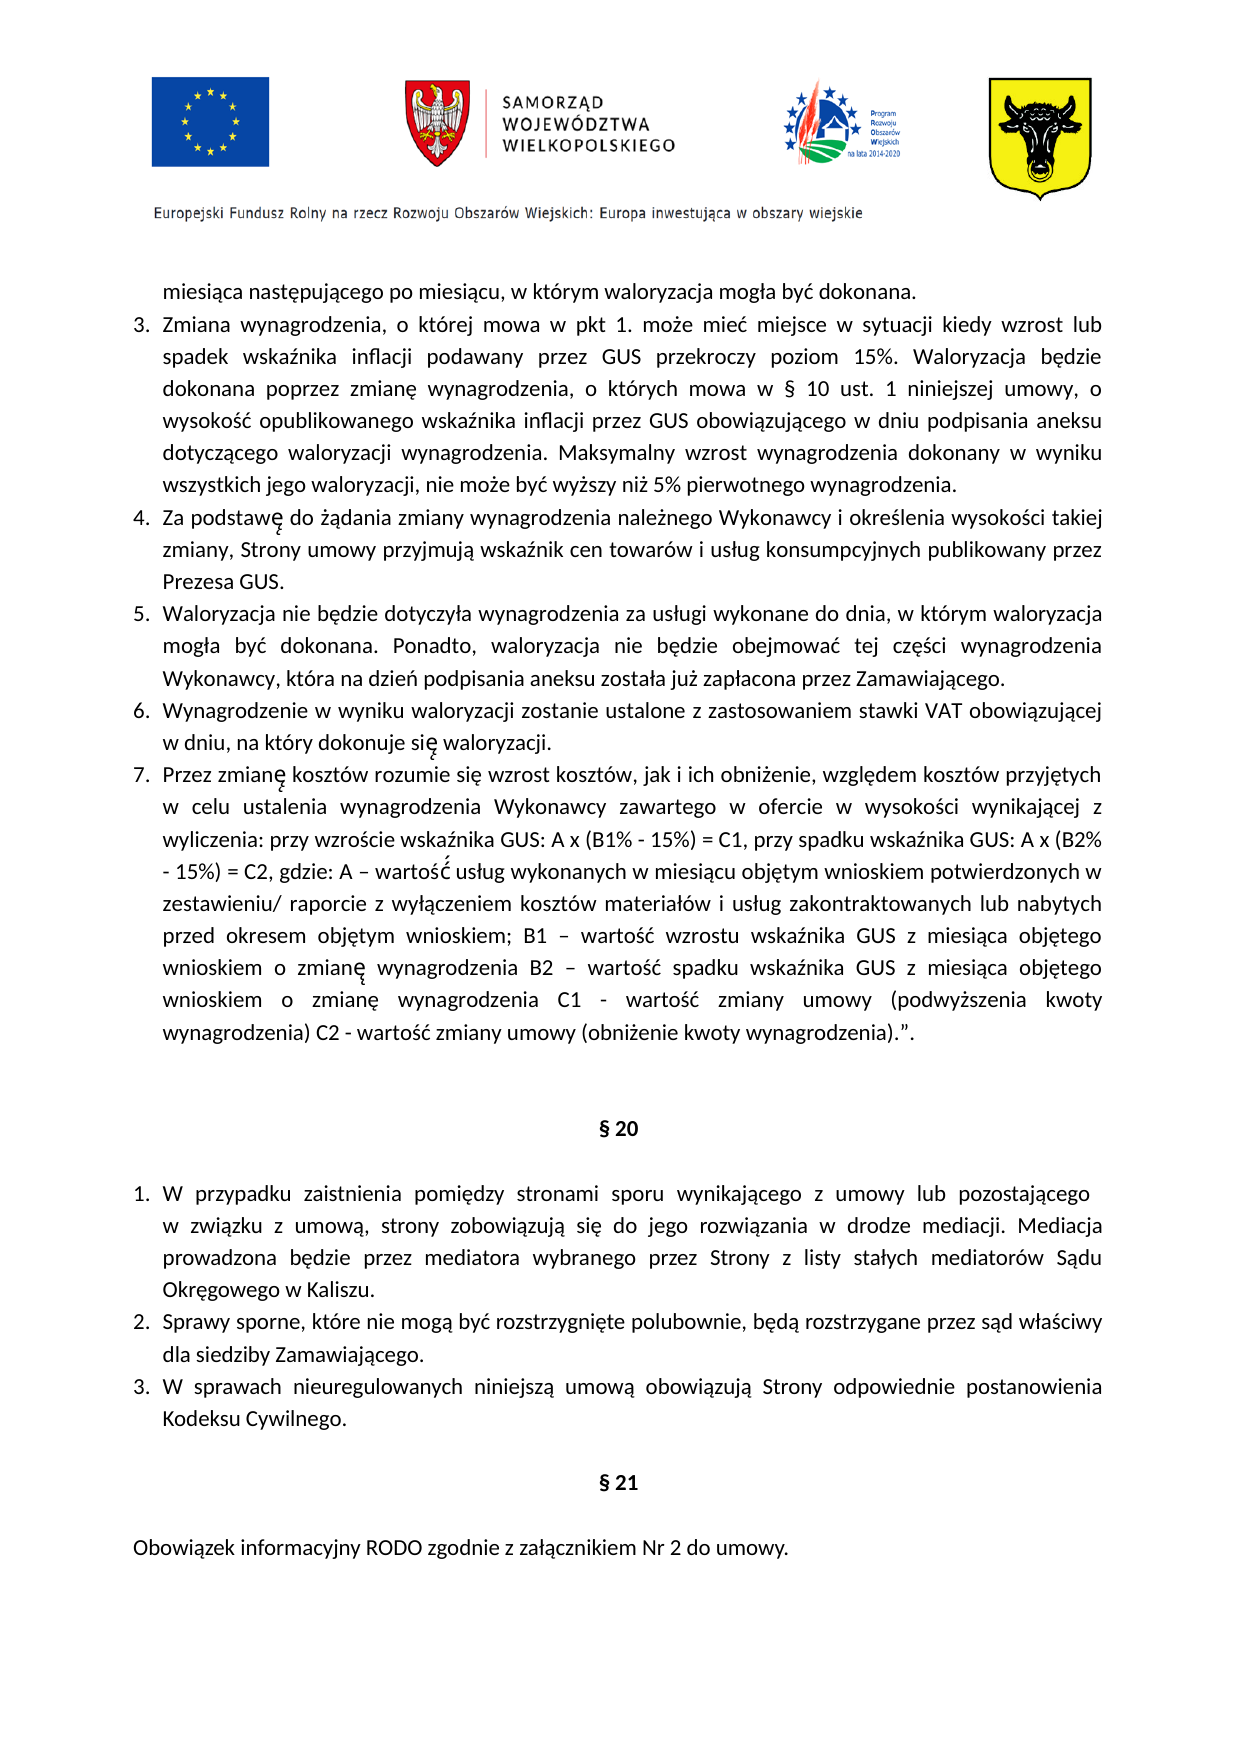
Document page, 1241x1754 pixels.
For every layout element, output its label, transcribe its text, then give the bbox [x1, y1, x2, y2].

list Waloryzacja nie będzie dotyczyła wynagrodzenia za usługi wykonane do dnia, w którym waloryzacja mogła być dokonana. Ponadto, waloryzacja nie będzie obejmować tej części wynagrodzenia Wykonawcy, która na dzień podpisania aneksu została już zapłacona przez Zamawiającego. [133, 599, 1104, 692]
text § 21 [133, 1468, 1104, 1496]
list Za podstawę̨ do żądania zmiany wynagrodzenia należnego Wykonawcy i określenia wysokości takiej zmiany, Strony umowy przyjmują wskaźnik cen towarów i usług konsumpcyjnych publikowany przez Prezesa GUS. [133, 503, 1104, 595]
picture [987, 76, 1093, 202]
list Wynagrodzenie w wyniku waloryzacji zostanie ustalone z zastosowaniem stawki VAT obowiązującej w dniu, na który dokonuje się̨ waloryzacji. [133, 696, 1104, 756]
list W sprawach nieuregulowanych niniejszą umową obowiązują Strony odpowiednie postanowienia Kodeksu Cywilnego. [133, 1372, 1104, 1432]
list Zmiana wynagrodzenia, o której mowa w pkt 1. może mieć miejsce w sytuacji kiedy wzrost lub spadek wskaźnika inflacji podawany przez GUS przekroczy poziom 15%. Waloryzacja będzie dokonana poprzez zmianę wynagrodzenia, o których mowa w § 10 ust. 1 niniejszej umowy, o wysokość opublikowanego wskaźnika inflacji przez GUS obowiązującego w dniu podpisania aneksu dotyczącego waloryzacji wynagrodzenia. Maksymalny wzrost wynagrodzenia dokonany w wyniku wszystkich jego waloryzacji, nie może być wyższy niż 5% pierwotnego wynagrodzenia. [133, 310, 1104, 499]
text § 20 [133, 1114, 1104, 1142]
list W przypadku zaistnienia pomiędzy stronami sporu wynikającego z umowy lub pozostającego w związku z umową, strony zobowiązują się do jego rozwiązania w drodze mediacji. Mediacja prowadzona będzie przez mediatora wybranego przez Strony z listy stałych mediatorów Sądu Okręgowego w Kaliszu. [133, 1179, 1104, 1303]
picture [132, 73, 924, 226]
list Przez zmianę̨ kosztów rozumie się wzrost kosztów, jak i ich obniżenie, względem kosztów przyjętych w celu ustalenia wynagrodzenia Wykonawcy zawartego w ofercie w wysokości wynikającej z wyliczenia: przy wzroście wskaźnika GUS: A x (B1% - 15%) = C1, przy spadku wskaźnika GUS: A x (B2% - 15%) = C2, gdzie: A – wartość́ usług wykonanych w miesiącu objętym wnioskiem potwierdzonych w zestawieniu/ raporcie z wyłączeniem kosztów materiałów i usług zakontraktowanych lub nabytych przed okresem objętym wnioskiem; B1 – wartość wzrostu wskaźnika GUS z miesiąca objętego wnioskiem o zmianę̨ wynagrodzenia B2 – wartość spadku wskaźnika GUS z miesiąca objętego wnioskiem o zmianę wynagrodzenia C1 - wartość zmiany umowy (podwyższenia kwoty wynagrodzenia) C2 - wartość zmiany umowy (obniżenie kwoty wynagrodzenia).”. [133, 760, 1104, 1046]
list Sprawy sporne, które nie mogą być rozstrzygnięte polubownie, będą rozstrzygane przez sąd właściwy dla siedziby Zamawiającego. [133, 1307, 1104, 1368]
text Obowiązek informacyjny RODO zgodnie z załącznikiem Nr 2 do umowy. [133, 1533, 1104, 1561]
